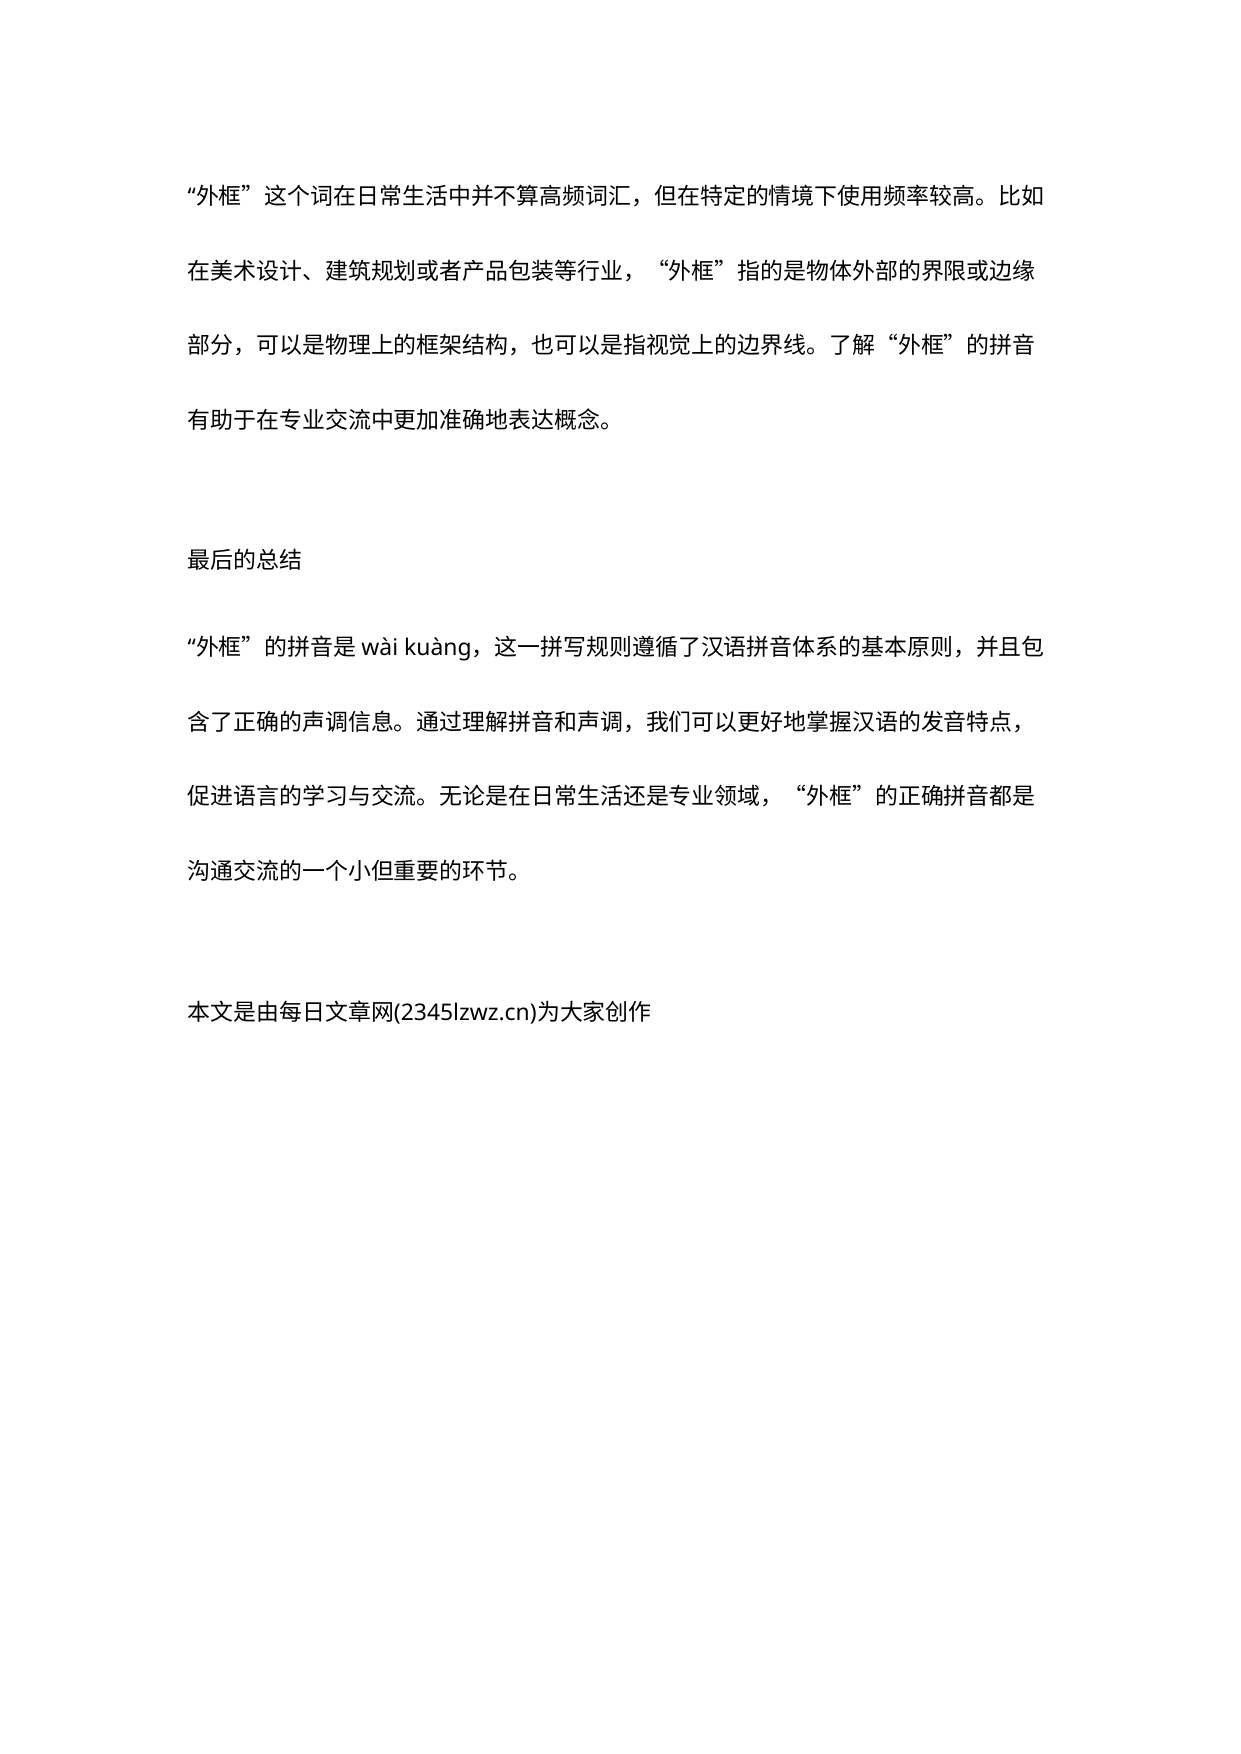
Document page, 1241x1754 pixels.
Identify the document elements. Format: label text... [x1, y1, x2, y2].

text “外框”的拼音是 wài kuàng，这一拼写规则遵循了汉语拼音体系的基本原则，并且包含了正确的声调信息。通过理解拼音和声调，我们可以更好地掌握汉语的发音特点，促进语言的学习与交流。无论是在日常生活还是专业领域，“外框”的正确拼音都是沟通交流的一个小但重要的环节。 [187, 613, 1053, 902]
text 最后的总结 [187, 526, 1053, 591]
text “外框”这个词在日常生活中并不算高频词汇，但在特定的情境下使用频率较高。比如在美术设计、建筑规划或者产品包装等行业，“外框”指的是物体外部的界限或边缘部分，可以是物理上的框架结构，也可以是指视觉上的边界线。了解“外框”的拼音有助于在专业交流中更加准确地表达概念。 [187, 162, 1053, 451]
text 本文是由每日文章网(2345lzwz.cn)为大家创作 [187, 977, 1053, 1042]
